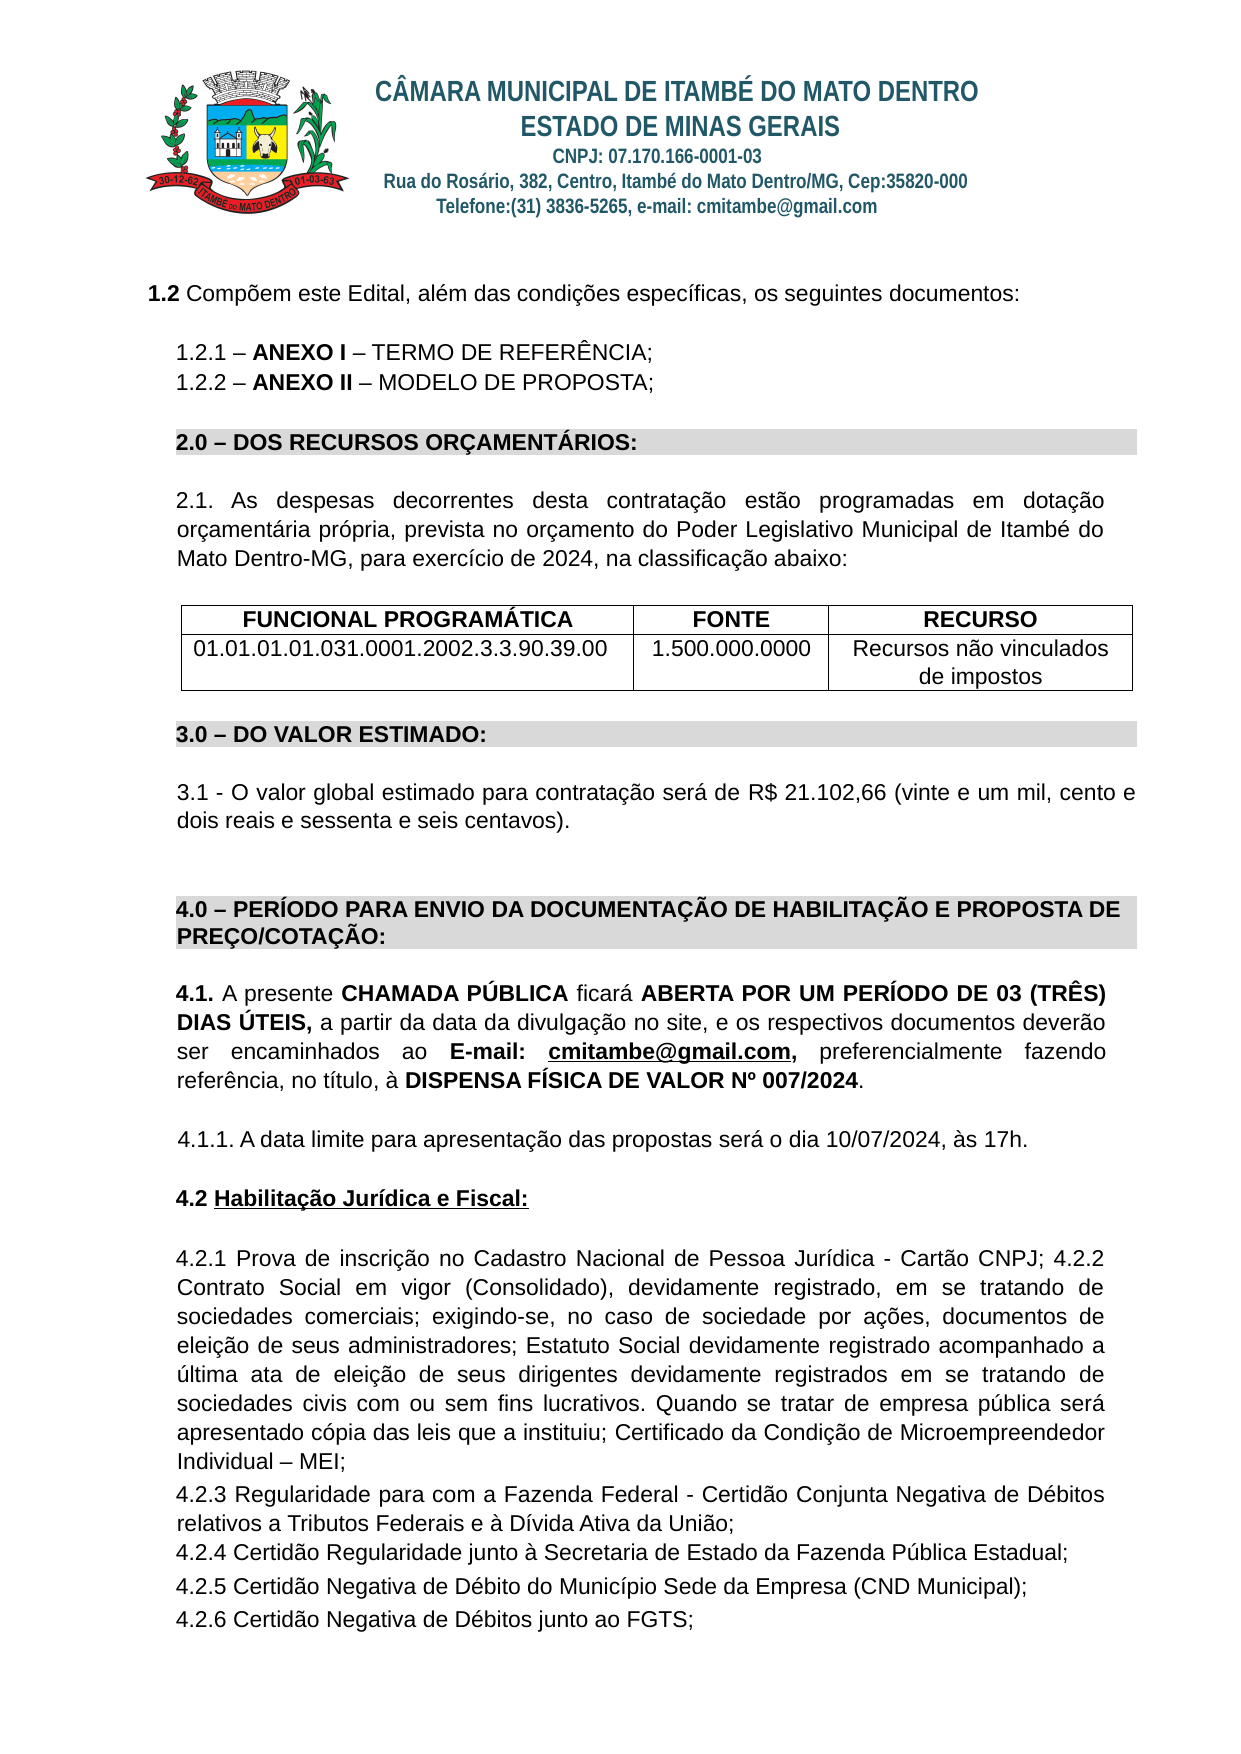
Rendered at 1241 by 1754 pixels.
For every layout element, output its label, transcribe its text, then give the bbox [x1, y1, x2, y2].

text 4.2.5 Certidão Negativa de Débito do Município Sede da Empresa (CND Municipal); [176, 1573, 1105, 1599]
text 4.1. A presente CHAMADA PÚBLICA ficará ABERTA POR UM PERÍODO DE 03 (TRÊS) DIAS ÚTEIS, a partir da data da divulgação no site, e os respectivos documentos deverão ser encaminhados ao E-mail: cmitambe@gmail.com, preferencialmente fazendo referência, no título, à DISPENSA FÍSICA DE VALOR Nº 007/2024. [176, 980, 1106, 1093]
text 4.2 Habilitação Jurídica e Fiscal: [176, 1185, 1137, 1212]
table_header FONTE [634, 606, 828, 634]
text 4.1.1. A data limite para apresentação das propostas será o dia 10/07/2024, às 17h. [177, 1127, 1059, 1152]
picture [140, 68, 357, 215]
text 4.2.6 Certidão Negativa de Débitos junto ao FGTS; [176, 1606, 1105, 1632]
text 3.1 - O valor global estimado para contratação será de R$ 21.102,66 (vinte e um mil, cento e dois reais e sessenta e seis centavos). [177, 779, 1136, 833]
text 4.2.1 Prova de inscrição no Cadastro Nacional de Pessoa Jurídica - Cartão CNPJ; 4.2.2 Contrato Social em vigor (Consolidado), devidamente registrado, em se tratando de sociedades comerciais; exigindo-se, no caso de sociedade por ações, documentos de eleição de seus administradores; Estatuto Social devidamente registrado acompanhado a última ata de eleição de seus dirigentes devidamente registrados em se tratando de sociedades civis com ou sem fins lucrativos. Quando se tratar de empresa pública será apresentado cópia das leis que a instituiu; Certificado da Condição de Microempreendedor Individual – MEI; [176, 1245, 1105, 1474]
text 2.0 – DOS RECURSOS ORÇAMENTÁRIOS: [176, 429, 1137, 455]
text 4.2.4 Certidão Regularidade junto à Secretaria de Estado da Fazenda Pública Estadual; [176, 1539, 1105, 1566]
table_header FUNCIONAL PROGRAMÁTICA [182, 606, 633, 634]
table_cell 01.01.01.01.031.0001.2002.3.3.90.39.00 [182, 635, 633, 690]
text 1.2.2 – ANEXO II – MODELO DE PROPOSTA; [176, 368, 1105, 395]
text 4.0 – PERÍODO PARA ENVIO DA DOCUMENTAÇÃO DE HABILITAÇÃO E PROPOSTA DE PREÇO/COTAÇÃO: [176, 896, 1137, 949]
text 2.1. As despesas decorrentes desta contratação estão programadas em dotação orçamentária própria, prevista no orçamento do Poder Legislativo Municipal de Itambé do Mato Dentro-MG, para exercício de 2024, na classificação abaixo: [176, 487, 1105, 571]
text 1.2 Compõem este Edital, além das condições específicas, os seguintes documentos: [148, 280, 1105, 307]
table_cell Recursos não vinculados de impostos [829, 635, 1132, 690]
table_cell 1.500.000.0000 [634, 635, 828, 690]
text 3.0 – DO VALOR ESTIMADO: [176, 721, 1137, 747]
table_header RECURSO [829, 606, 1132, 634]
text 1.2.1 – ANEXO I – TERMO DE REFERÊNCIA; [176, 339, 1105, 366]
text 4.2.3 Regularidade para com a Fazenda Federal - Certidão Conjunta Negativa de Débitos relativos a Tributos Federais e à Dívida Ativa da União; [176, 1481, 1105, 1536]
